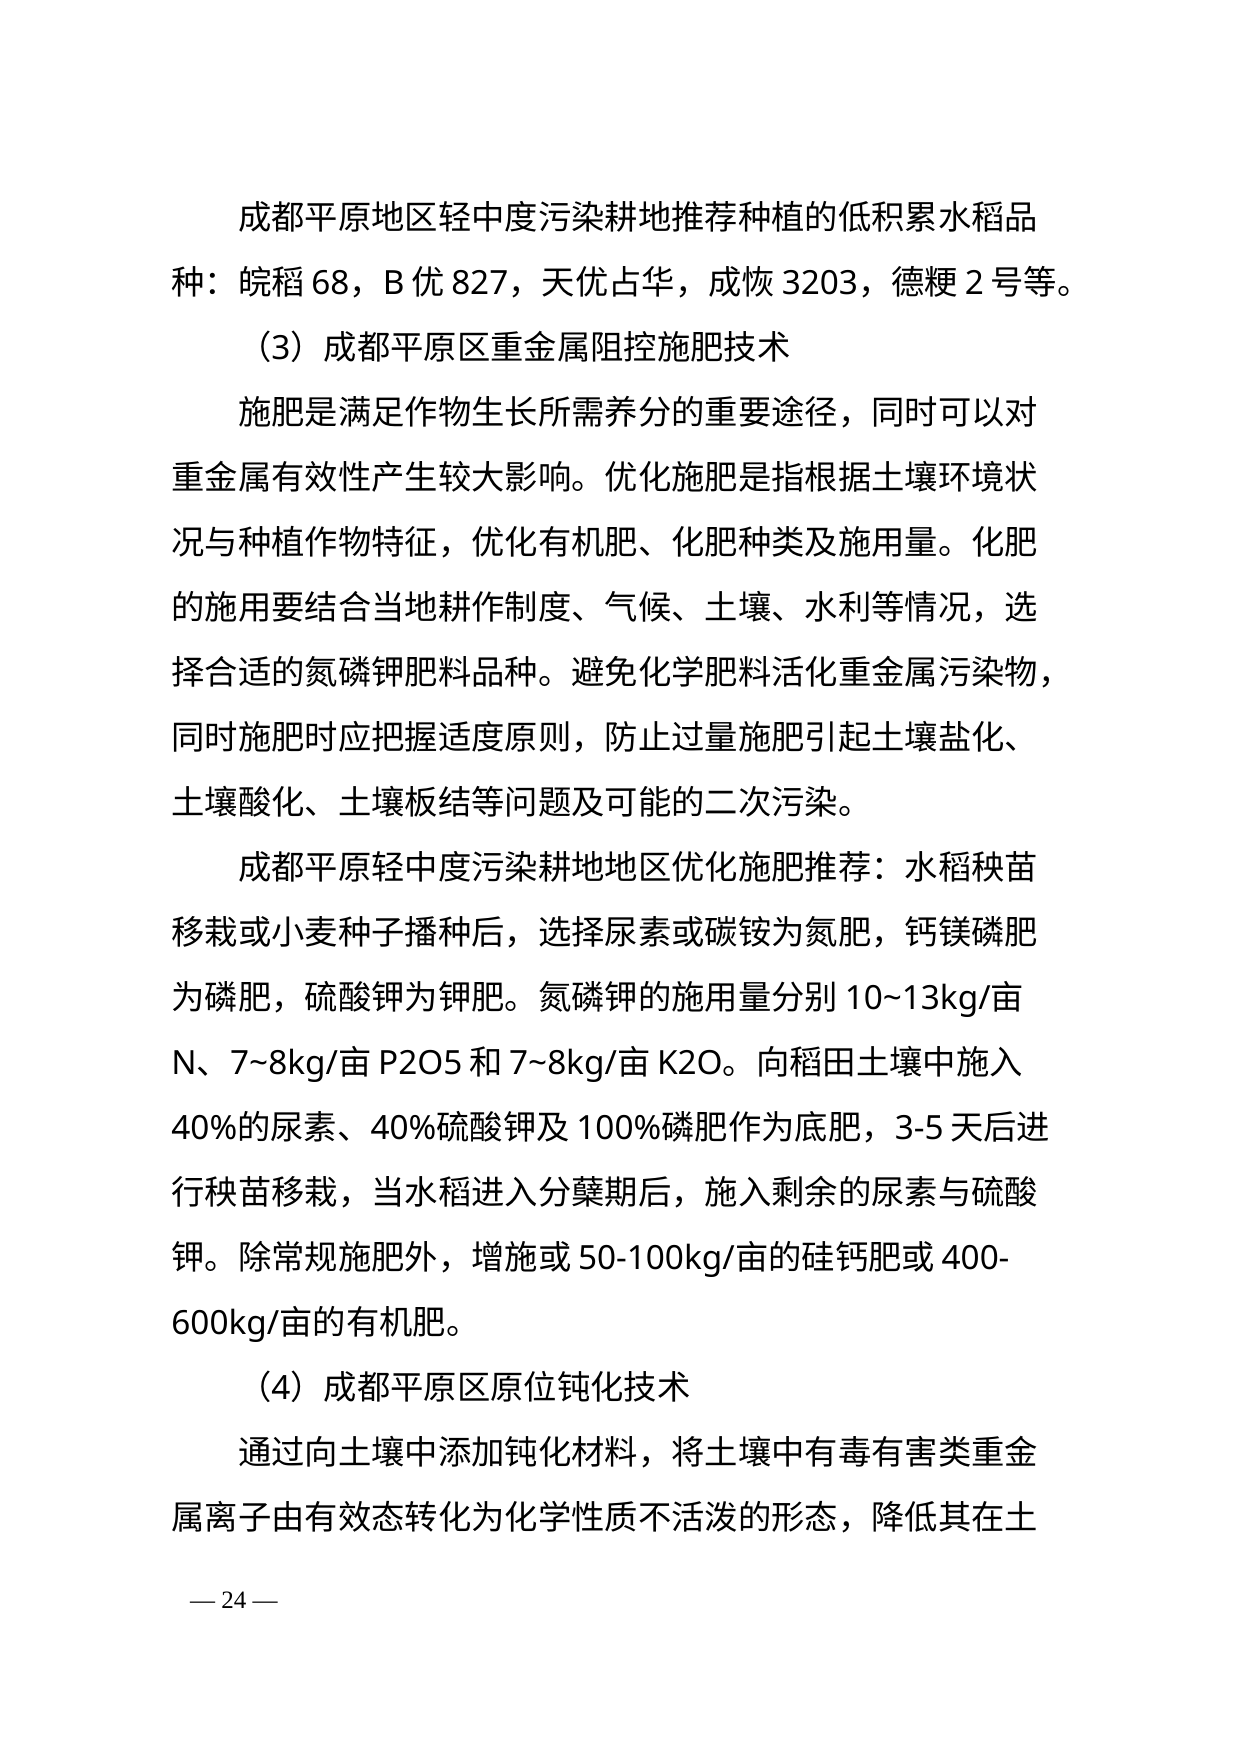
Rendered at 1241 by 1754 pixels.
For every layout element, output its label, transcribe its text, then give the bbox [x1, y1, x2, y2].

text （3）成都平原区重金属阻控施肥技术 [171, 312, 1069, 377]
text 施肥是满足作物生长所需养分的重要途径，同时可以对重金属有效性产生较大影响。优化施肥是指根据土壤环境状况与种植作物特征，优化有机肥、化肥种类及施用量。化肥的施用要结合当地耕作制度、气候、土壤、水利等情况，选择合适的氮磷钾肥料品种。避免化学肥料活化重金属污染物，同时施肥时应把握适度原则，防止过量施肥引起土壤盐化、土壤酸化、土壤板结等问题及可能的二次污染。 [171, 377, 1069, 832]
text 成都平原地区轻中度污染耕地推荐种植的低积累水稻品种：皖稻68，B优827，天优占华，成恢3203，德粳2号等。 [171, 182, 1069, 312]
text （4）成都平原区原位钝化技术 [171, 1352, 1069, 1417]
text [171, 1417, 1069, 1547]
text 成都平原轻中度污染耕地地区优化施肥推荐：水稻秧苗移栽或小麦种子播种后，选择尿素或碳铵为氮肥，钙镁磷肥为磷肥，硫酸钾为钾肥。氮磷钾的施用量分别10~13kg/亩N、7~8kg/亩P2O5和7~8kg/亩K2O。向稻田土壤中施入40%的尿素、40%硫酸钾及100%磷肥作为底肥，3-5天后进行秧苗移栽，当水稻进入分蘖期后，施入剩余的尿素与硫酸钾。除常规施肥外，增施或50-100kg/亩的硅钙肥或400-600kg/亩的有机肥。 [171, 832, 1069, 1352]
